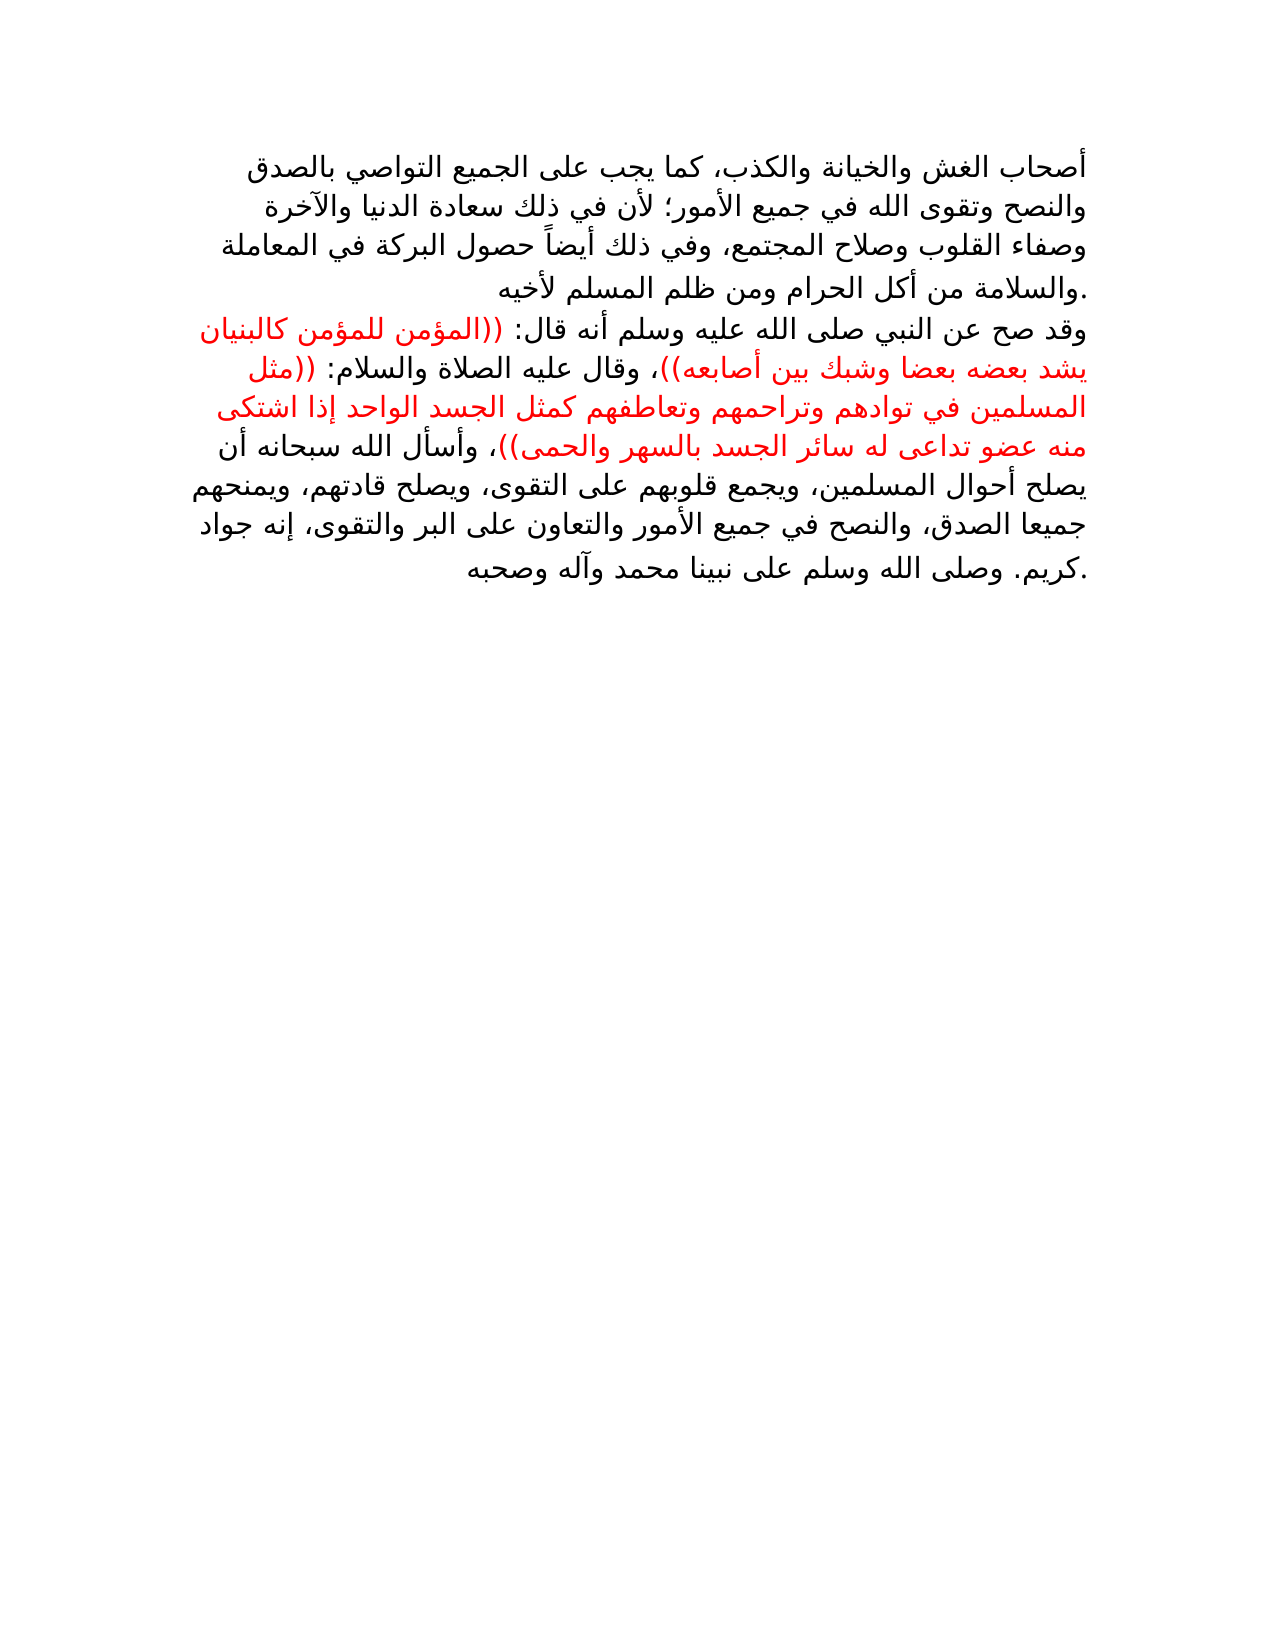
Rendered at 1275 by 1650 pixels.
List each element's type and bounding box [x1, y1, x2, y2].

text [187, 150, 1087, 587]
